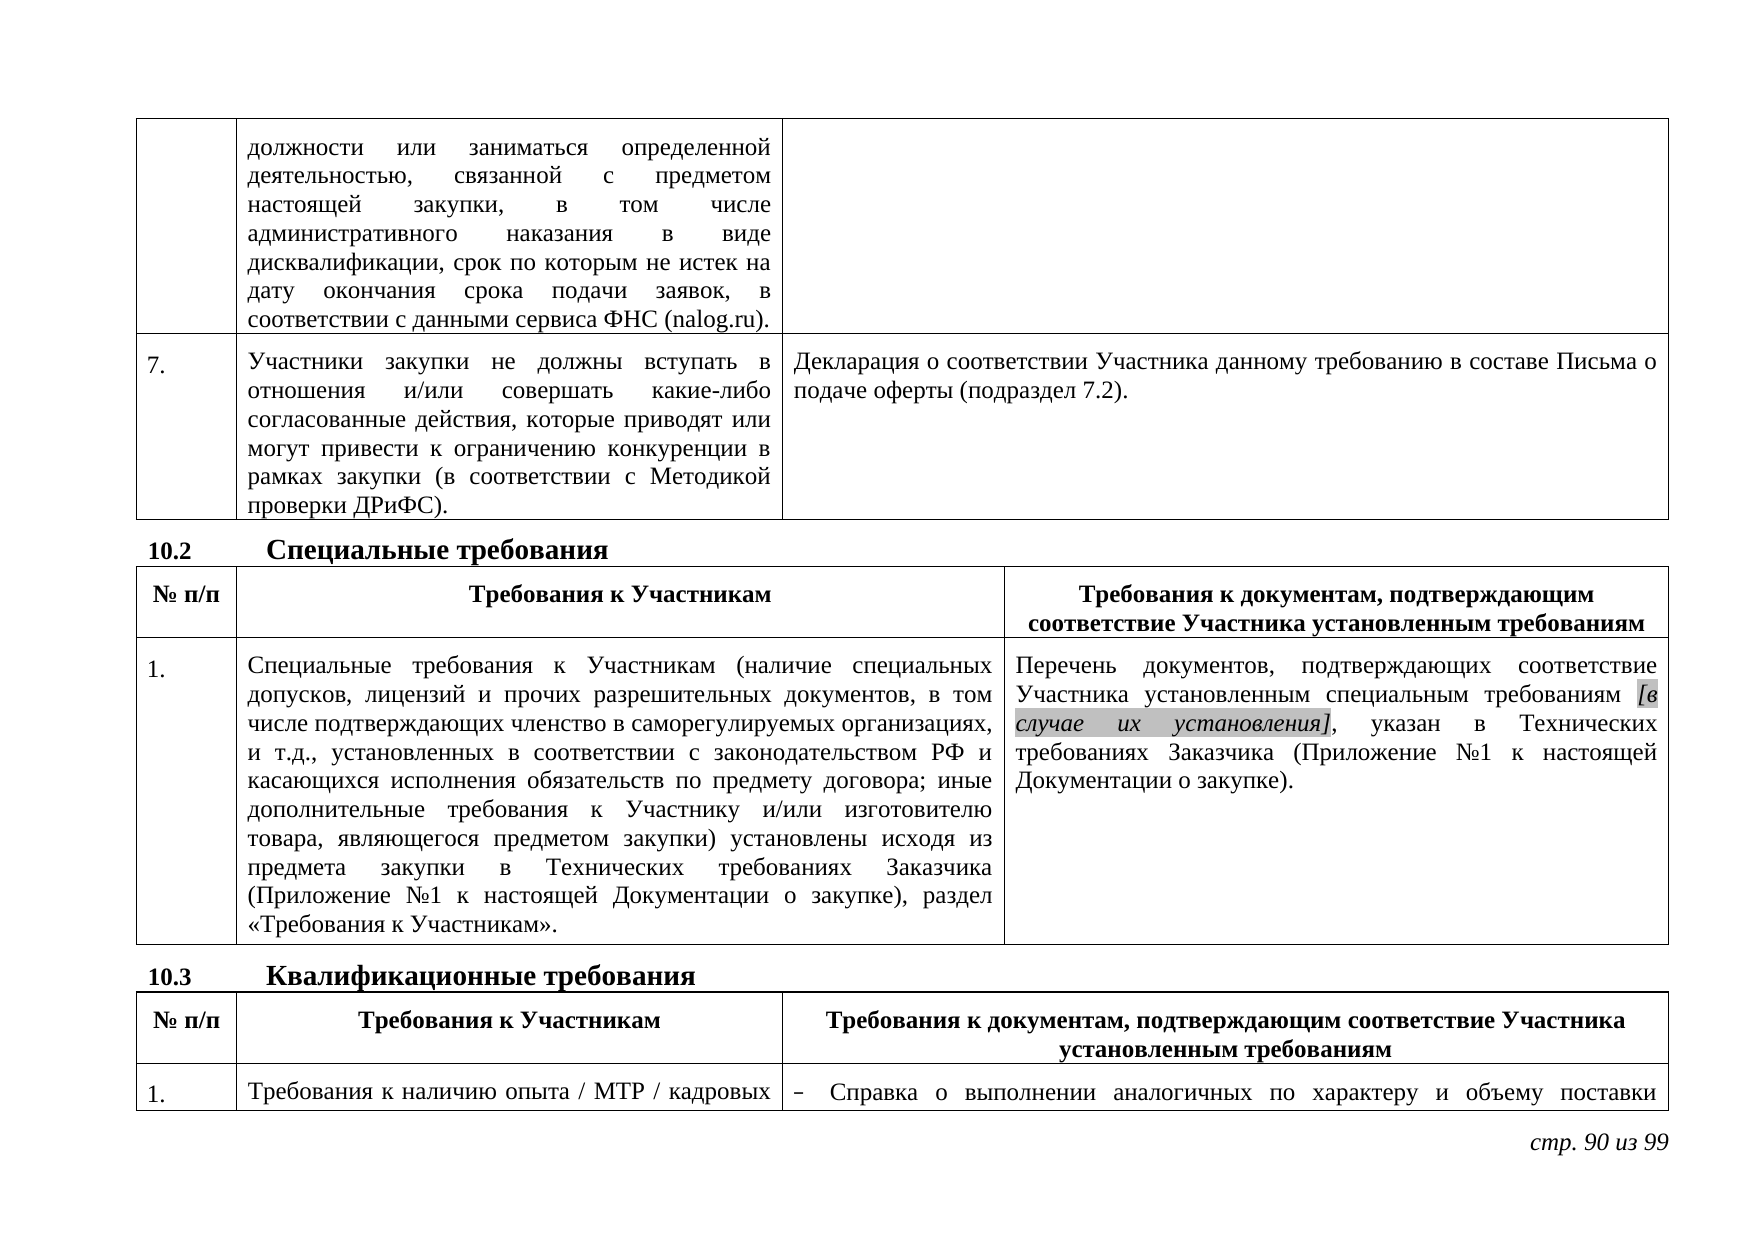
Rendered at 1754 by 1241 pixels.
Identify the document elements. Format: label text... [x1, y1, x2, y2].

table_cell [783, 119, 1668, 333]
table_header Требования к Участникам [237, 993, 782, 1062]
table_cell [237, 119, 782, 333]
table_header № п/п [137, 567, 236, 637]
subtitle Специальные требования [148, 532, 1668, 566]
table_cell [137, 119, 236, 333]
table_cell [137, 1064, 236, 1110]
table_cell Перечень документов, подтверждающих соответствие Участника установленным специальным требованиям [в случае их установления], указан в Технических требованиях Заказчика (Приложение №1 к настоящей Документации о закупке). [1005, 638, 1668, 944]
subtitle Квалификационные требования [148, 958, 1668, 991]
table_header Требования к документам, подтверждающим соответствие Участника установленным требованиям [783, 993, 1668, 1062]
table_header Требования к Участникам [237, 567, 1004, 637]
table_cell [137, 334, 236, 519]
table_cell Участники закупки не должны вступать в отношения и/или совершать какие-либо согласованные действия, которые приводят или могут привести к ограничению конкуренции в рамках закупки (в соответствии с Методикой проверки ДРиФС). [237, 334, 782, 519]
table_cell [137, 638, 236, 944]
table_cell Декларация о соответствии Участника данному требованию в составе Письма о подаче оферты (подраздел 7.2). [783, 334, 1668, 519]
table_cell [783, 1064, 1668, 1110]
table_cell Специальные требования к Участникам (наличие специальных допусков, лицензий и прочих разрешительных документов, в том числе подтверждающих членство в саморегулируемых организациях, и т.д., установленных в соответствии с законодательством РФ и касающихся исполнения обязательств по предмету договора; иные дополнительные требования к Участнику и/или изготовителю товара, являющегося предметом закупки) установлены исходя из предмета закупки в Технических требованиях Заказчика (Приложение №1 к настоящей Документации о закупке), раздел «Требования к Участникам». [237, 638, 1004, 944]
table_header № п/п [137, 993, 236, 1062]
table_header Требования к документам, подтверждающим соответствие Участника установленным требованиям [1005, 567, 1668, 637]
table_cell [237, 1064, 782, 1110]
